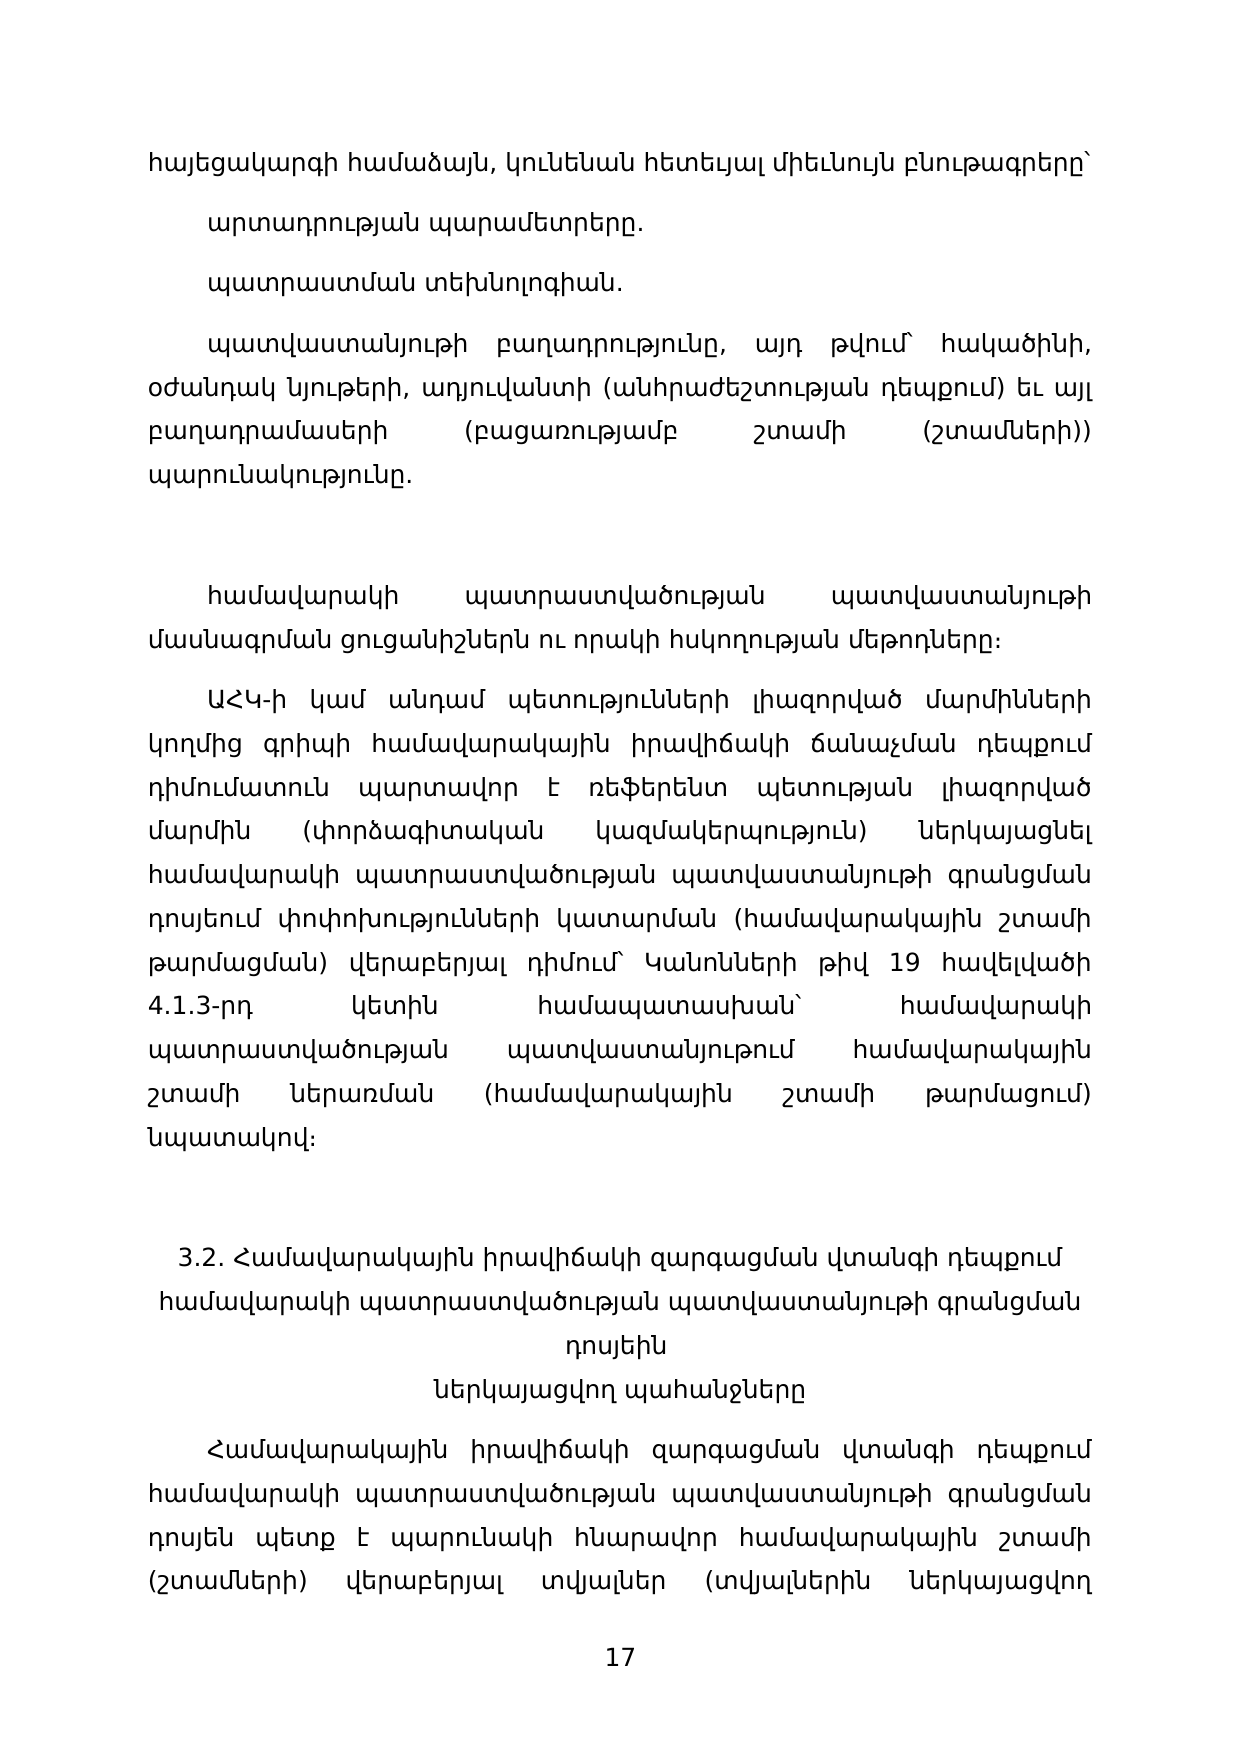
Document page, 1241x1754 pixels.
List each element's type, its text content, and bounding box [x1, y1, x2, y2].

text ԱՀԿ-ի կամ անդամ պետությունների լիազորված մարմինների կողմից գրիպի համավարակային իրավիճակի ճանաչման դեպքում դիմումատուն պարտավոր է ռեֆերենտ պետության լիազորված մարմին (փորձագիտական կազմակերպություն) ներկայացնել համավարակի պատրաստվածության պատվաստանյութի գրանցման դոսյեում փոփոխությունների կատարման (համավարակային շտամի թարմացման) վերաբերյալ դիմում՝ Կանոնների թիվ 19 հավելվածի 4.1.3-րդ կետին համապատասխան՝ համավարակի պատրաստվածության պատվաստանյութում համավարակային շտամի ներառման (համավարակային շտամի թարմացում) նպատակով։ [148, 685, 1092, 1152]
text պատվաստանյութի բաղադրությունը, այդ թվում՝ հակածինի, օժանդակ նյութերի, ադյուվանտի (անհրաժեշտության դեպքում) եւ այլ բաղադրամասերի (բացառությամբ շտամի (շտամների)) պարունակությունը. [148, 329, 1092, 489]
text 3.2. Համավարակային իրավիճակի զարգացման վտանգի դեպքում համավարակի պատրաստվածության պատվաստանյութի գրանցման դոսյեին ներկայացվող պահանջները [148, 1243, 1092, 1404]
text արտադրության պարամետրերը. [148, 208, 1092, 237]
text պատրաստման տեխնոլոգիան. [148, 268, 1092, 298]
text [148, 148, 1092, 177]
text համավարակի պատրաստվածության պատվաստանյութի մասնագրման ցուցանիշներն ու որակի հսկողության մեթոդները։ [148, 581, 1092, 654]
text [148, 1435, 1092, 1596]
